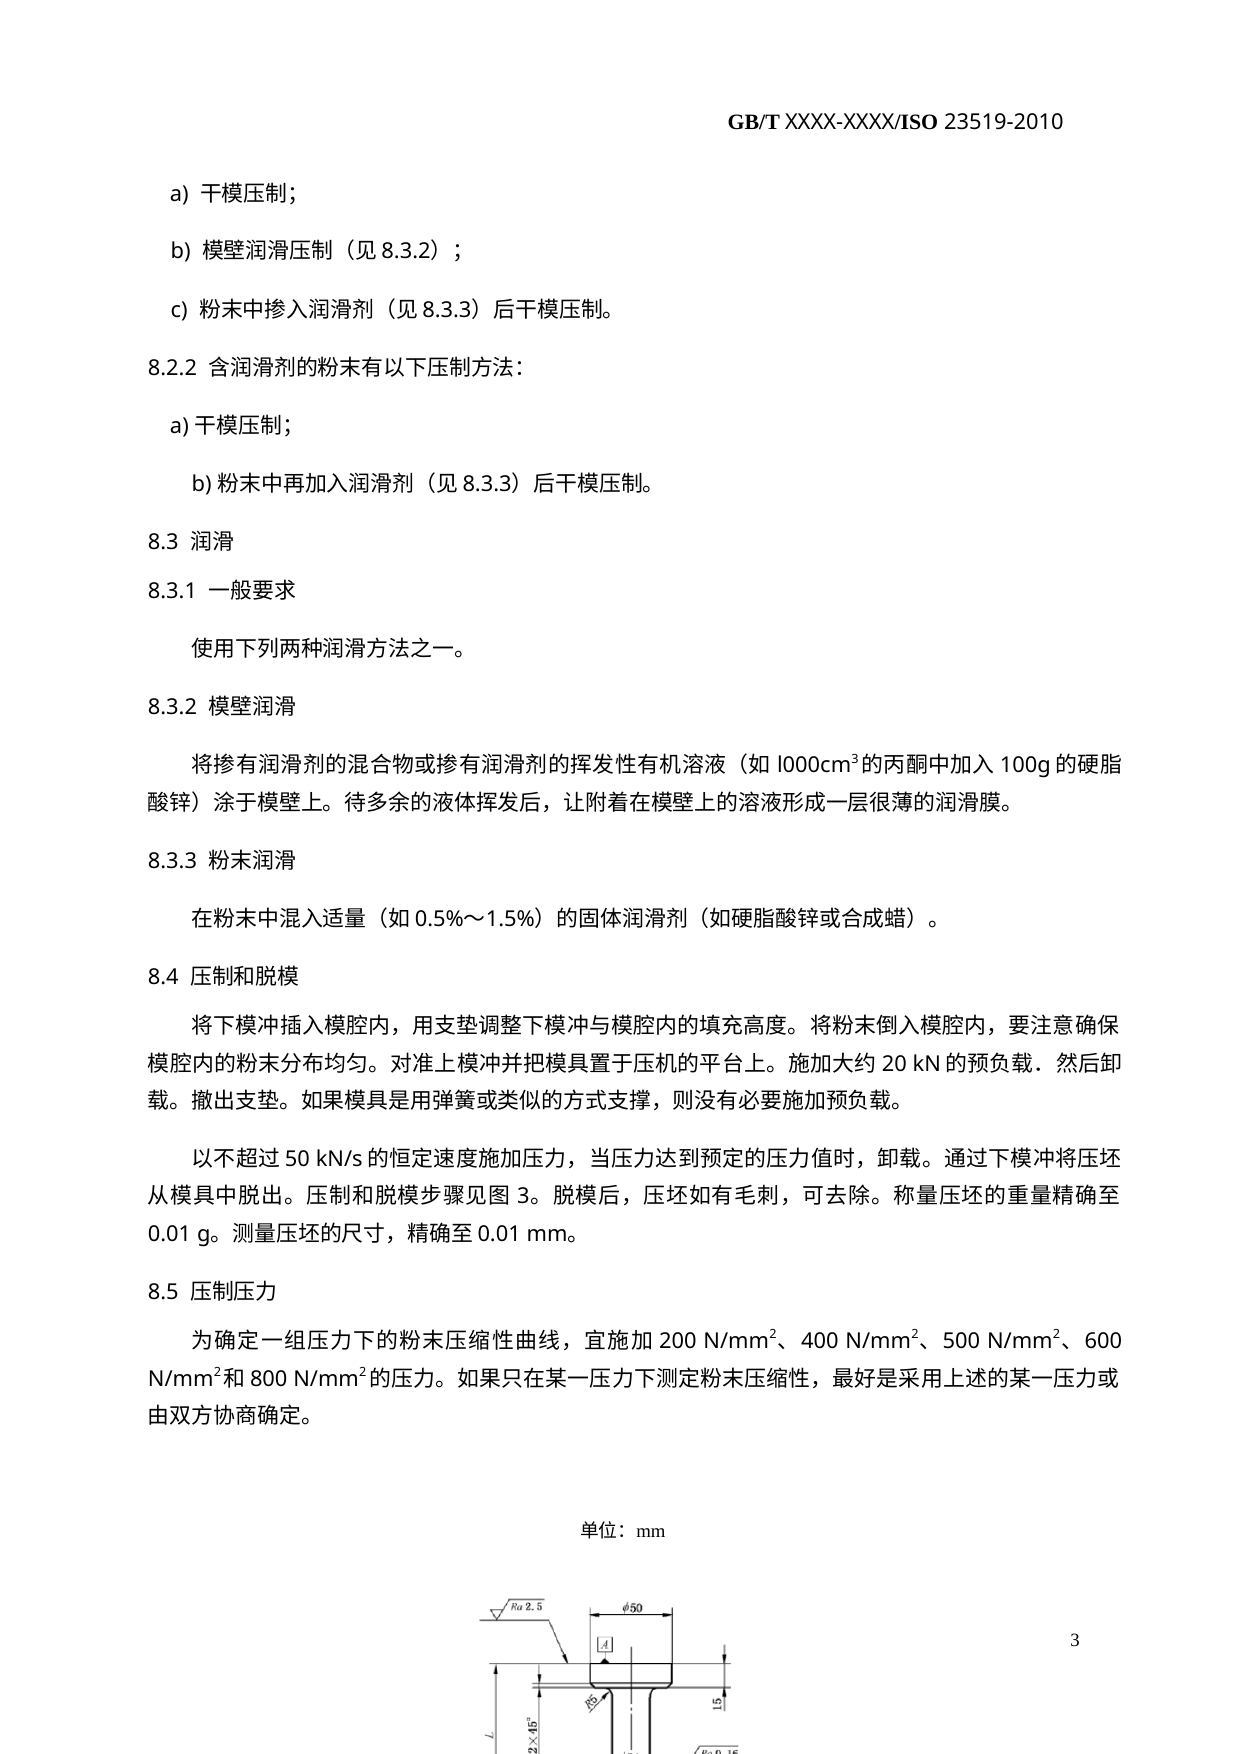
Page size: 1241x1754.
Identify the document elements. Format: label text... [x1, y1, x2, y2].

text c) 粉末中掺入润滑剂（见8.3.3）后干模压制。 [148, 291, 1122, 324]
text 将掺有润滑剂的混合物或掺有润滑剂的挥发性有机溶液（如l000cm3的丙酮中加入100g的硬脂酸锌）涂于模壁上。待多余的液体挥发后，让附着在模壁上的溶液形成一层很薄的润滑膜。 [148, 747, 1122, 817]
text b) 粉末中再加入润滑剂（见8.3.3）后干模压制。 [148, 465, 1122, 498]
text 使用下列两种润滑方法之一。 [148, 631, 1122, 663]
text 8.3.2 模壁润滑 [148, 689, 1122, 722]
text 8.3.3 粉末润滑 [148, 842, 1122, 875]
text 为确定一组压力下的粉末压缩性曲线，宜施加200 N/mm2、400 N/mm2、500 N/mm2、600 N/mm2和800 N/mm2的压力。如果只在某一压力下测定粉末压缩性，最好是采用上述的某一压力或由双方协商确定。 [148, 1323, 1122, 1430]
text 以不超过50 kN/s的恒定速度施加压力，当压力达到预定的压力值时，卸载。通过下模冲将压坯从模具中脱出。压制和脱模步骤见图3。脱模后，压坯如有毛刺，可去除。称量压坯的重量精确至0.01 g。测量压坯的尺寸，精确至0.01 mm。 [148, 1141, 1122, 1248]
text 在粉末中混入适量（如0.5%～1.5%）的固体润滑剂（如硬脂酸锌或合成蜡）。 [148, 900, 1122, 933]
text 8.3.1 一般要求 [148, 573, 1122, 606]
text 8.4 压制和脱模 [148, 958, 1122, 991]
text a) 干模压制； [148, 407, 1122, 440]
text b) 模壁润滑压制（见8.3.2）； [148, 233, 1122, 266]
text 8.3 润滑 [148, 523, 1122, 556]
text 将下模冲插入模腔内，用支垫调整下模冲与模腔内的填充高度。将粉末倒入模腔内，要注意确保模腔内的粉末分布均匀。对准上模冲并把模具置于压机的平台上。施加大约20 kN的预负载．然后卸载。撤出支垫。如果模具是用弹簧或类似的方式支撑，则没有必要施加预负载。 [148, 1008, 1122, 1115]
text 8.2.2 含润滑剂的粉末有以下压制方法： [148, 349, 1122, 382]
text 8.5 压制压力 [148, 1273, 1122, 1306]
text a) 干模压制； [148, 175, 1122, 208]
text 单位：mm [148, 1513, 1122, 1545]
picture [440, 1583, 855, 1754]
